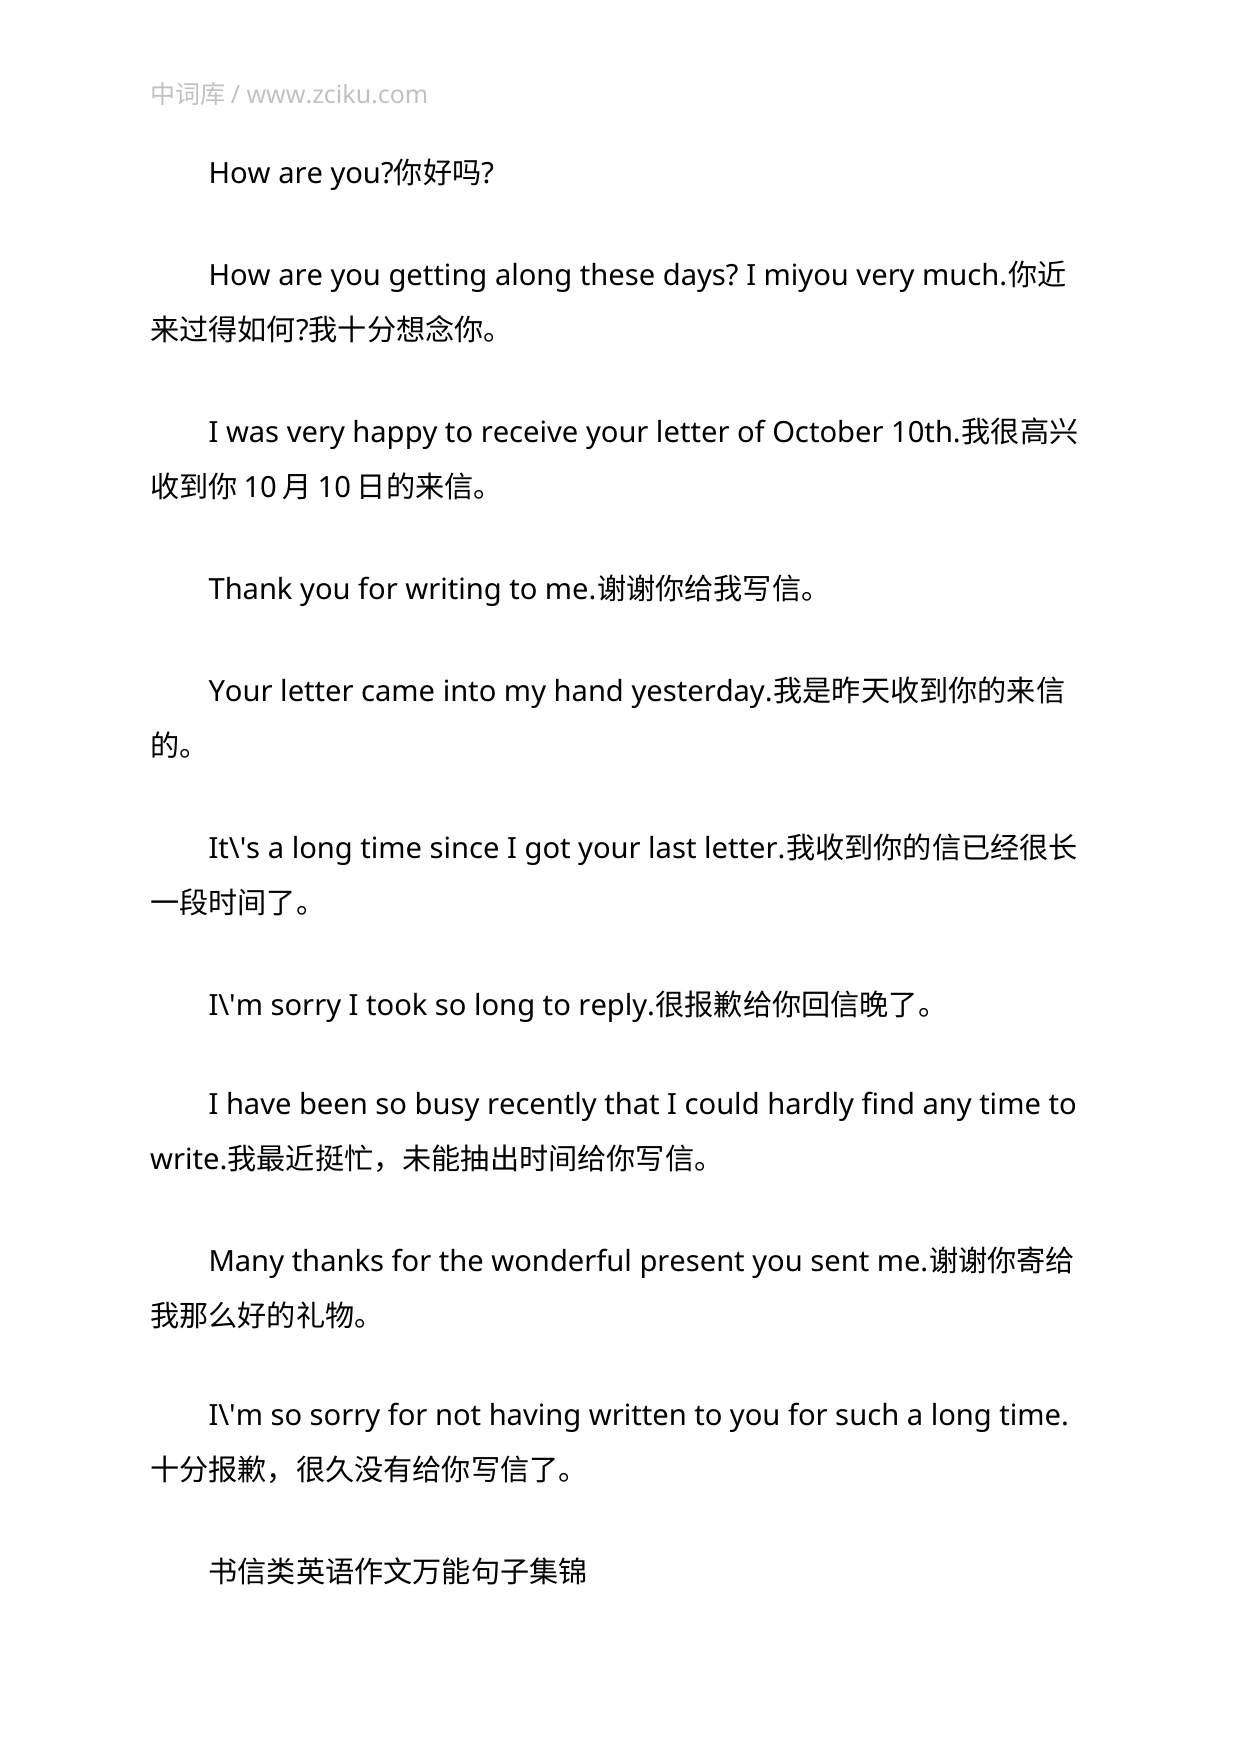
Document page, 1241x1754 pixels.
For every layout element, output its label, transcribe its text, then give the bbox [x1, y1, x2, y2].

text I was very happy to receive your letter of October 10th.我很高兴收到你10月10日的来信。 [150, 409, 1090, 506]
text 书信类英语作文万能句子集锦 [150, 1548, 1090, 1591]
text I\'m so sorry for not having written to you for such a long time.十分报歉，很久没有给你写信了。 [150, 1394, 1090, 1489]
text I have been so busy recently that I could hardly find any time to write.我最近挺忙，未能抽出时间给你写信。 [150, 1083, 1090, 1178]
text It\'s a long time since I got your last letter.我收到你的信已经很长一段时间了。 [150, 825, 1090, 922]
text How are you?你好吗? [150, 150, 1090, 192]
text Thank you for writing to me.谢谢你给我写信。 [150, 566, 1090, 608]
text Your letter came into my hand yesterday.我是昨天收到你的来信的。 [150, 668, 1090, 765]
text How are you getting along these days? I miyou very much.你近来过得如何?我十分想念你。 [150, 252, 1090, 349]
text Many thanks for the wonderful present you sent me.谢谢你寄给我那么好的礼物。 [150, 1238, 1090, 1335]
text I\'m sorry I took so long to reply.很报歉给你回信晚了。 [150, 981, 1090, 1024]
